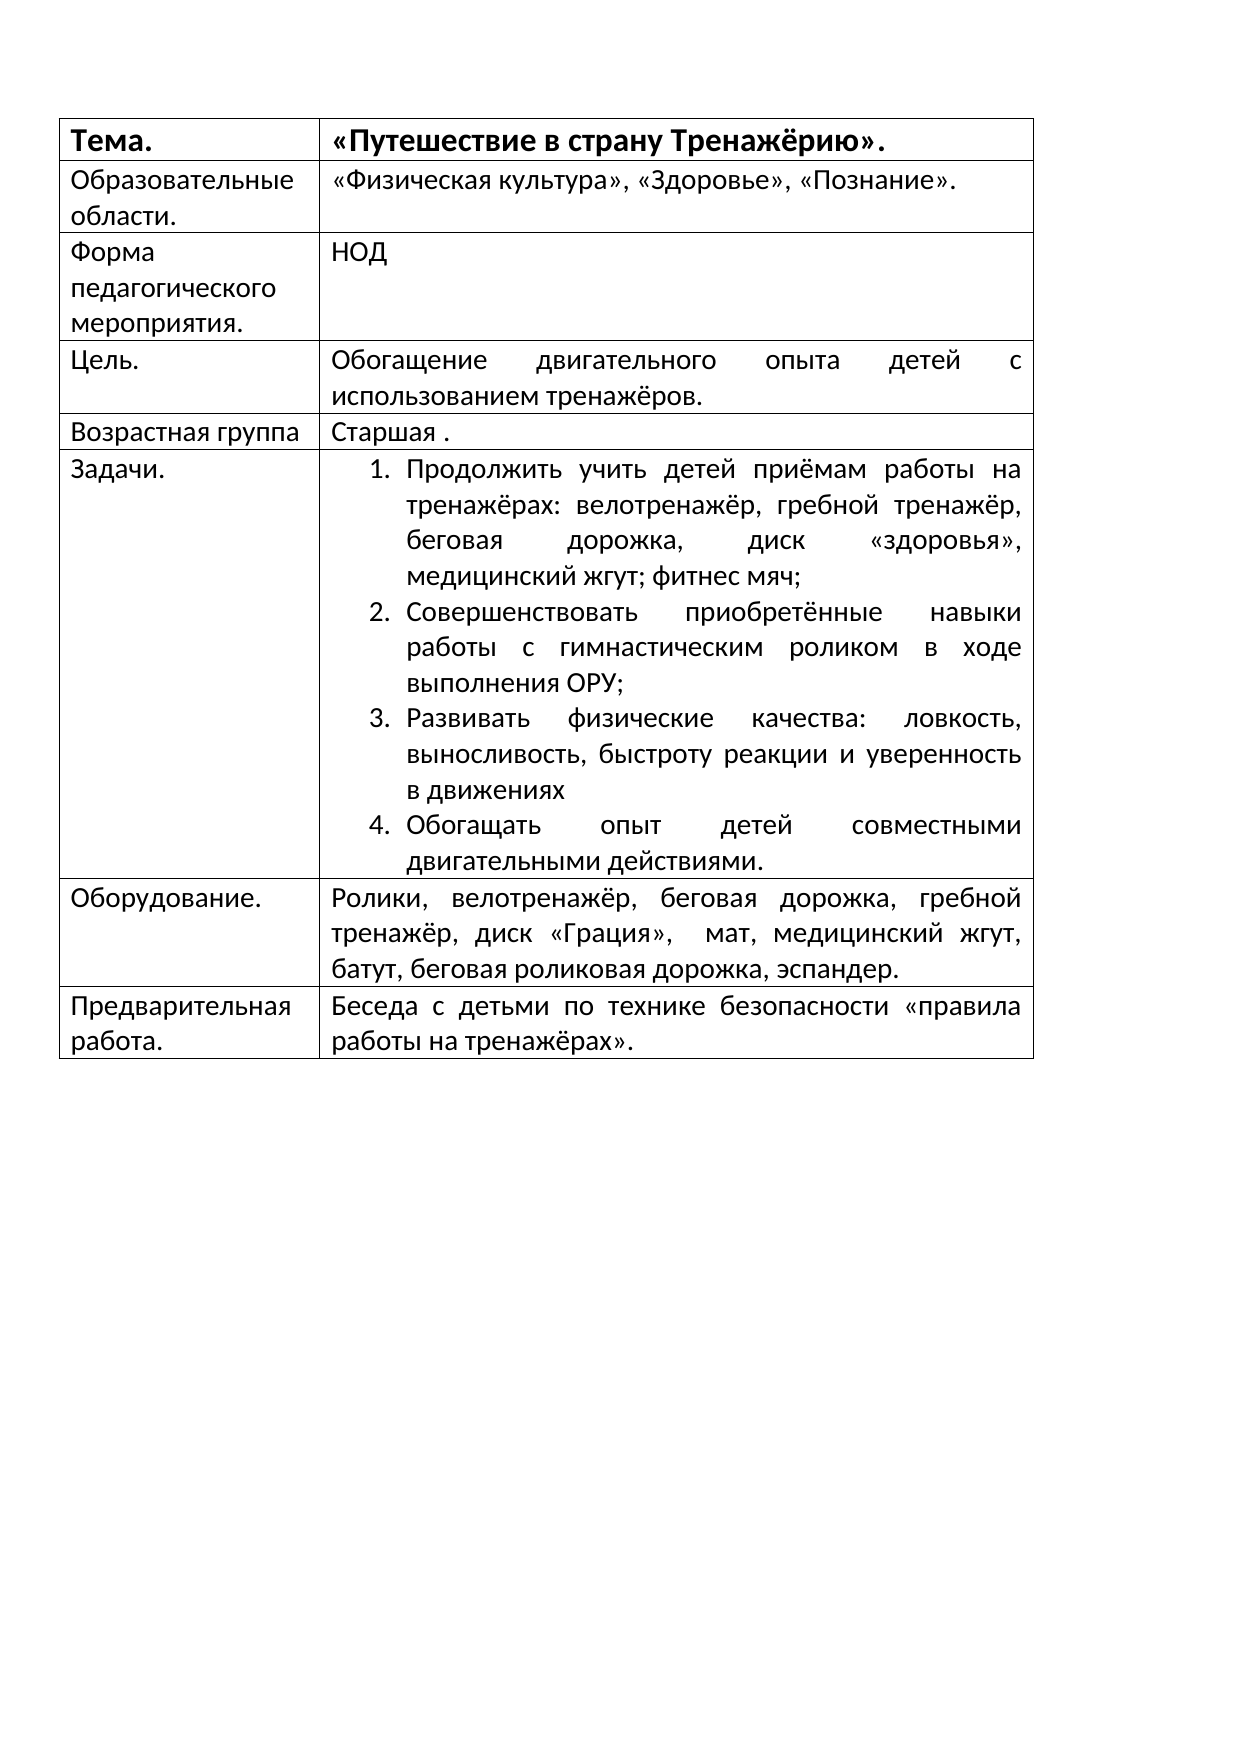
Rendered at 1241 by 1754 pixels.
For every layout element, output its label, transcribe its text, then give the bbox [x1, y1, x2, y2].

table_cell Задачи. [60, 450, 319, 878]
table_cell Старшая . [320, 414, 1033, 449]
table_cell Образовательные области. [60, 161, 319, 232]
table_cell Оборудование. [60, 879, 319, 986]
table_cell Беседа с детьми по технике безопасности «правила работы на тренажёрах». [320, 987, 1033, 1058]
table_cell Предварительная работа. [60, 987, 319, 1058]
table_cell Ролики, велотренажёр, беговая дорожка, гребной тренажёр, диск «Грация», мат, медицинский жгут, батут, беговая роликовая дорожка, эспандер. [320, 879, 1033, 986]
table_header «Путешествие в страну Тренажёрию». [320, 119, 1033, 160]
table_cell НОД [320, 233, 1033, 340]
table_cell Возрастная группа [60, 414, 319, 449]
table_header Тема. [60, 119, 319, 160]
table_cell Цель. [60, 341, 319, 412]
table_cell Обогащение двигательного опыта детей с использованием тренажёров. [320, 341, 1033, 412]
table_cell Форма педагогического мероприятия. [60, 233, 319, 340]
table_cell Продолжить учить детей приёмам работы на тренажёрах: велотренажёр, гребной тренажёр, беговая дорожка, диск «здоровья», медицинский жгут; фитнес мяч; Совершенствовать приобретённые навыки работы с гимнастическим роликом в ходе выполнения ОРУ; Развивать физические качества: ловкость, выносливость, быстроту реакции и уверенность в движениях Обогащать опыт детей совместными двигательными действиями. [320, 450, 1033, 878]
table_cell «Физическая культура», «Здоровье», «Познание». [320, 161, 1033, 232]
